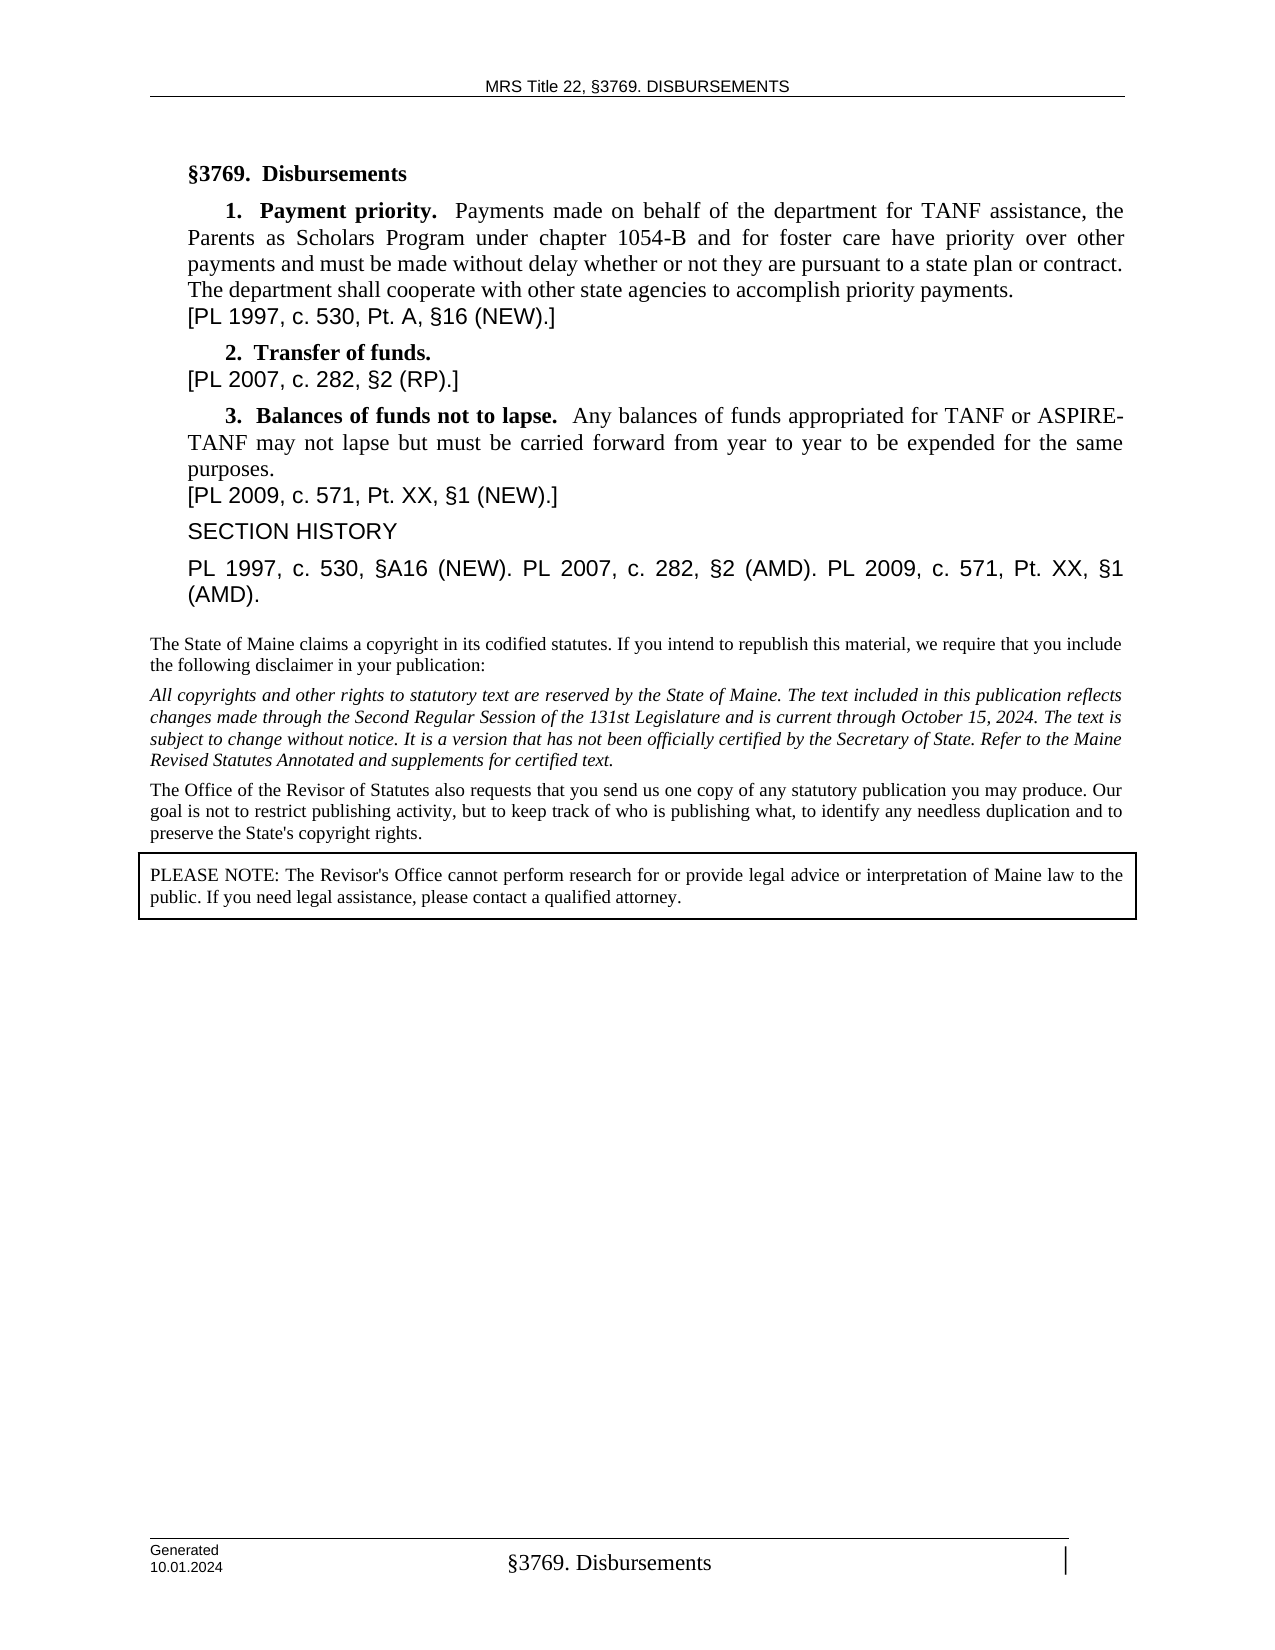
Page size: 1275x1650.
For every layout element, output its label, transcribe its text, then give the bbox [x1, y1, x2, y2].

text The Office of the Revisor of Statutes also requests that you send us one copy of any statutory publication you may produce. Our goal is not to restrict publishing activity, but to keep track of who is publishing what, to identify any needless duplication and to preserve the State's copyright rights. [150, 779, 1125, 843]
text 2. Transfer of funds. [187, 339, 1125, 366]
text §3769. Disbursements [187, 160, 1125, 187]
text [PL 1997, c. 530, Pt. A, §16 (NEW).] [187, 303, 1125, 329]
text PLEASE NOTE: The Revisor's Office cannot perform research for or provide legal advice or interpretation of Maine law to the public. If you need legal assistance, please contact a qualified attorney. [140, 854, 1135, 918]
text [PL 2009, c. 571, Pt. XX, §1 (NEW).] [187, 482, 1125, 508]
text All copyrights and other rights to statutory text are reserved by the State of Maine. The text included in this publication reflects changes made through the Second Regular Session of the 131st Legislature and is current through October 15, 2024 . The text is subject to change without notice. It is a version that has not been officially certified by the Secretary of State. Refer to the Maine Revised Statutes Annotated and supplements for certified text. [150, 684, 1125, 771]
text PL 1997, c. 530, §A16 (NEW). PL 2007, c. 282, §2 (AMD). PL 2009, c. 571, Pt. XX, §1 (AMD). [187, 555, 1125, 608]
text 1. Payment priority. Payments made on behalf of the department for TANF assistance, the Parents as Scholars Program under chapter 1054‑B and for foster care have priority over other payments and must be made without delay whether or not they are pursuant to a state plan or contract. The department shall cooperate with other state agencies to accomplish priority payments. [187, 197, 1125, 303]
text The State of Maine claims a copyright in its codified statutes. If you intend to republish this material, we require that you include the following disclaimer in your publication: [150, 633, 1125, 676]
text 3. Balances of funds not to lapse. Any balances of funds appropriated for TANF or ASPIRE-TANF may not lapse but must be carried forward from year to year to be expended for the same purposes. [187, 402, 1125, 482]
text [PL 2007, c. 282, §2 (RP).] [187, 366, 1125, 392]
text SECTION HISTORY [187, 518, 1125, 545]
